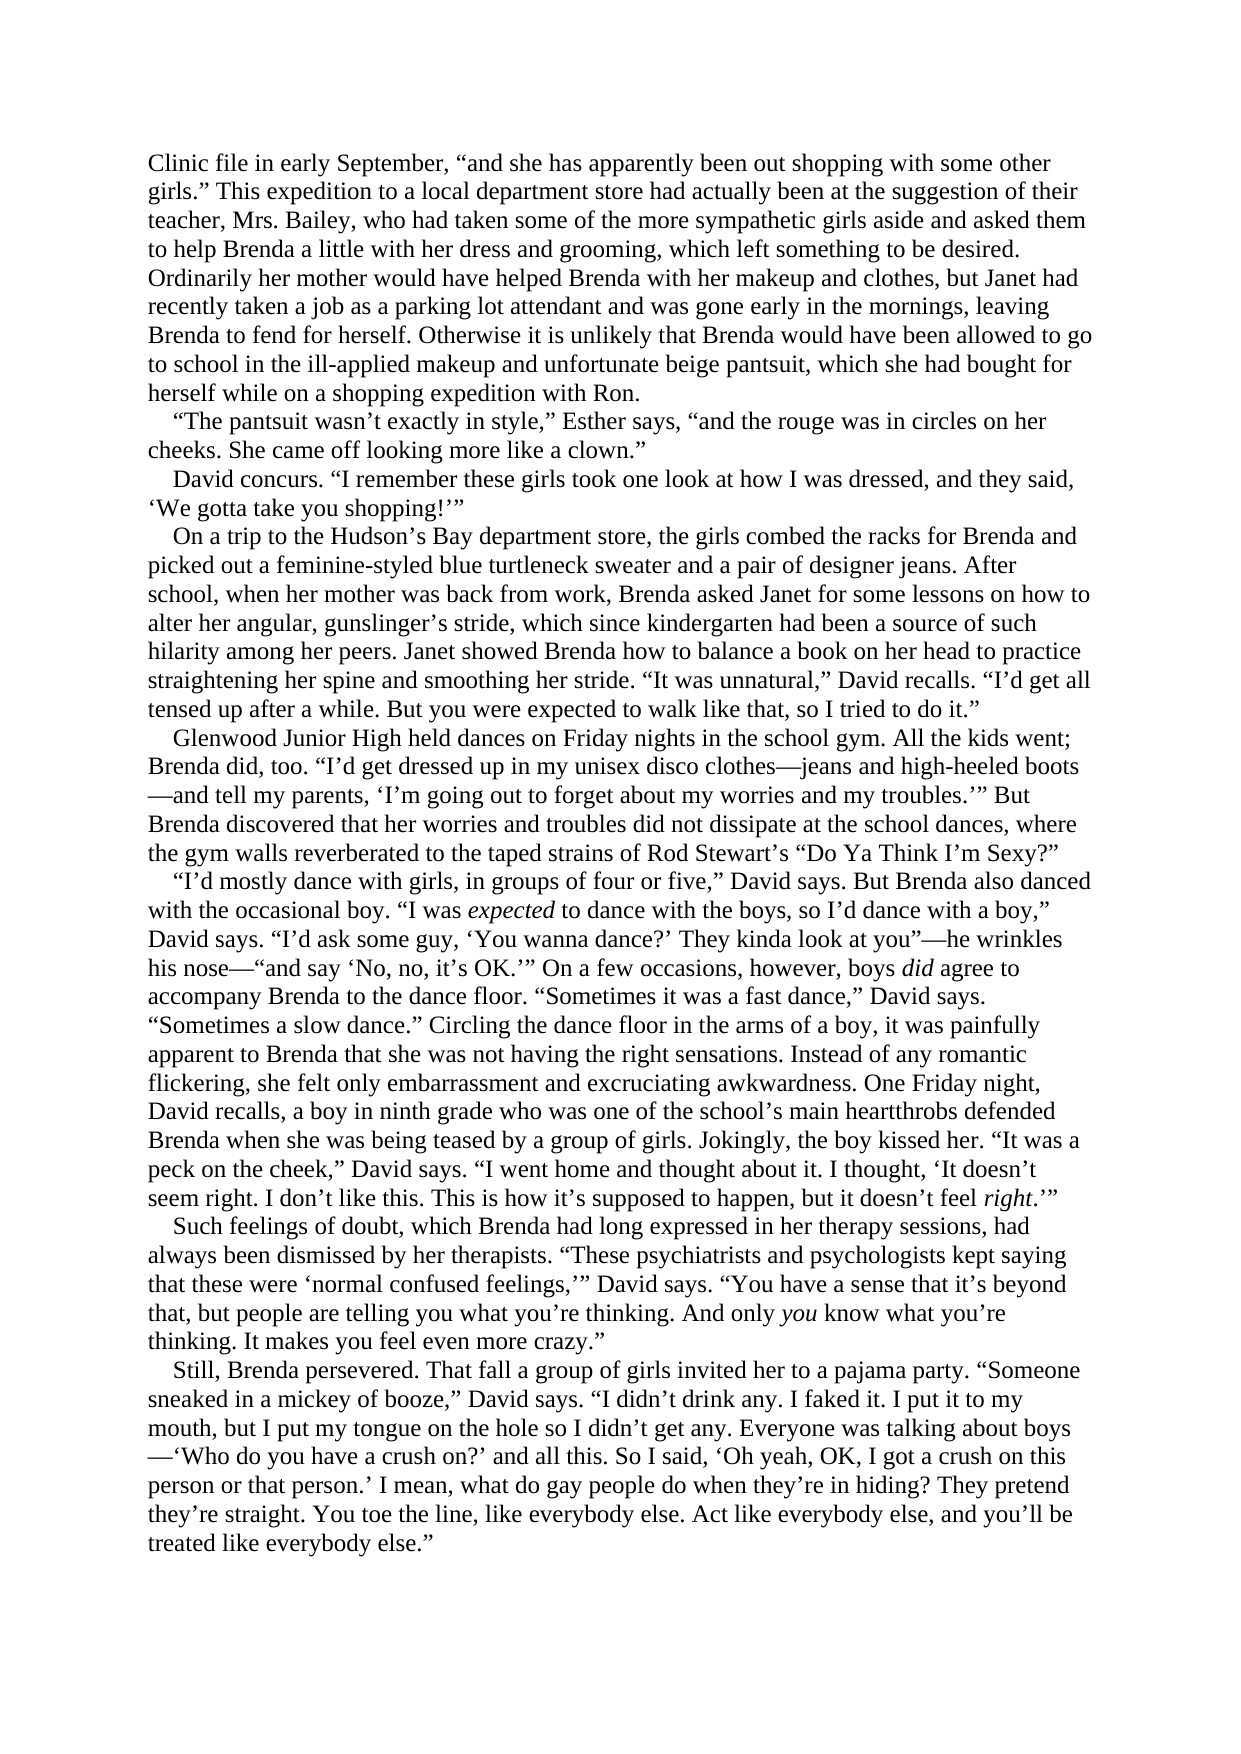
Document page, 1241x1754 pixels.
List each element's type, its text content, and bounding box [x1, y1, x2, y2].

text “The pantsuit wasn’t exactly in style,” Esther says, “and the rouge was in circles on her cheeks. She came off looking more like a clown.” [148, 406, 1093, 464]
text David concurs. “I remember these girls took one look at how I was dressed, and they said, ‘We gotta take you shopping!’” [148, 464, 1093, 521]
text On a trip to the Hudson’s Bay department store, the girls combed the racks for Brenda and picked out a feminine-styled blue turtleneck sweater and a pair of designer jeans. After school, when her mother was back from work, Brenda asked Janet for some lessons on how to alter her angular, gunslinger’s stride, which since kindergarten had been a source of such hilarity among her peers. Janet showed Brenda how to balance a book on her head to practice straightening her spine and smoothing her stride. “It was unnatural,” David recalls. “I’d get all tensed up after a while. But you were expected to walk like that, so I tried to do it.” [148, 521, 1093, 723]
text “I’d mostly dance with girls, in groups of four or five,” David says. But Brenda also danced with the occasional boy. “I was expected to dance with the boys, so I’d dance with a boy,” David says. “I’d ask some guy, ‘You wanna dance?’ They kinda look at you”—he wrinkles his nose—“and say ‘No, no, it’s OK.’” On a few occasions, however, boys did agree to accompany Brenda to the dance floor. “Sometimes it was a fast dance,” David says. “Sometimes a slow dance.” Circling the dance floor in the arms of a boy, it was painfully apparent to Brenda that she was not having the right sensations. Instead of any romantic flickering, she felt only embarrassment and excruciating awkwardness. One Friday night, David recalls, a boy in ninth grade who was one of the school’s main heartthrobs defended Brenda when she was being teased by a group of girls. Jokingly, the boy kissed her. “It was a peck on the cheek,” David says. “I went home and thought about it. I thought, ‘It doesn’t seem right. I don’t like this. This is how it’s supposed to happen, but it doesn’t feel right.’” [148, 866, 1093, 1211]
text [148, 148, 1093, 406]
text Still, Brenda persevered. That fall a group of girls invited her to a pajama party. “Someone sneaked in a mickey of booze,” David says. “I didn’t drink any. I faked it. I put it to my mouth, but I put my tongue on the hole so I didn’t get any. Everyone was talking about boys—‘Who do you have a crush on?’ and all this. So I said, ‘Oh yeah, OK, I got a crush on this person or that person.’ I mean, what do gay people do when they’re in hiding? They pretend they’re straight. You toe the line, like everybody else. Act like everybody else, and you’ll be treated like everybody else.” [148, 1355, 1093, 1556]
text Glenwood Junior High held dances on Friday nights in the school gym. All the kids went; Brenda did, too. “I’d get dressed up in my unisex disco clothes—jeans and high-heeled boots—and tell my parents, ‘I’m going out to forget about my worries and my troubles.’” But Brenda discovered that her worries and troubles did not dissipate at the school dances, where the gym walls reverberated to the taped strains of Rod Stewart’s “Do Ya Think I’m Sexy?” [148, 723, 1093, 866]
text Such feelings of doubt, which Brenda had long expressed in her therapy sessions, had always been dismissed by her therapists. “These psychiatrists and psychologists kept saying that these were ‘normal confused feelings,’” David says. “You have a sense that it’s beyond that, but people are telling you what you’re thinking. And only you know what you’re thinking. It makes you feel even more crazy.” [148, 1211, 1093, 1355]
